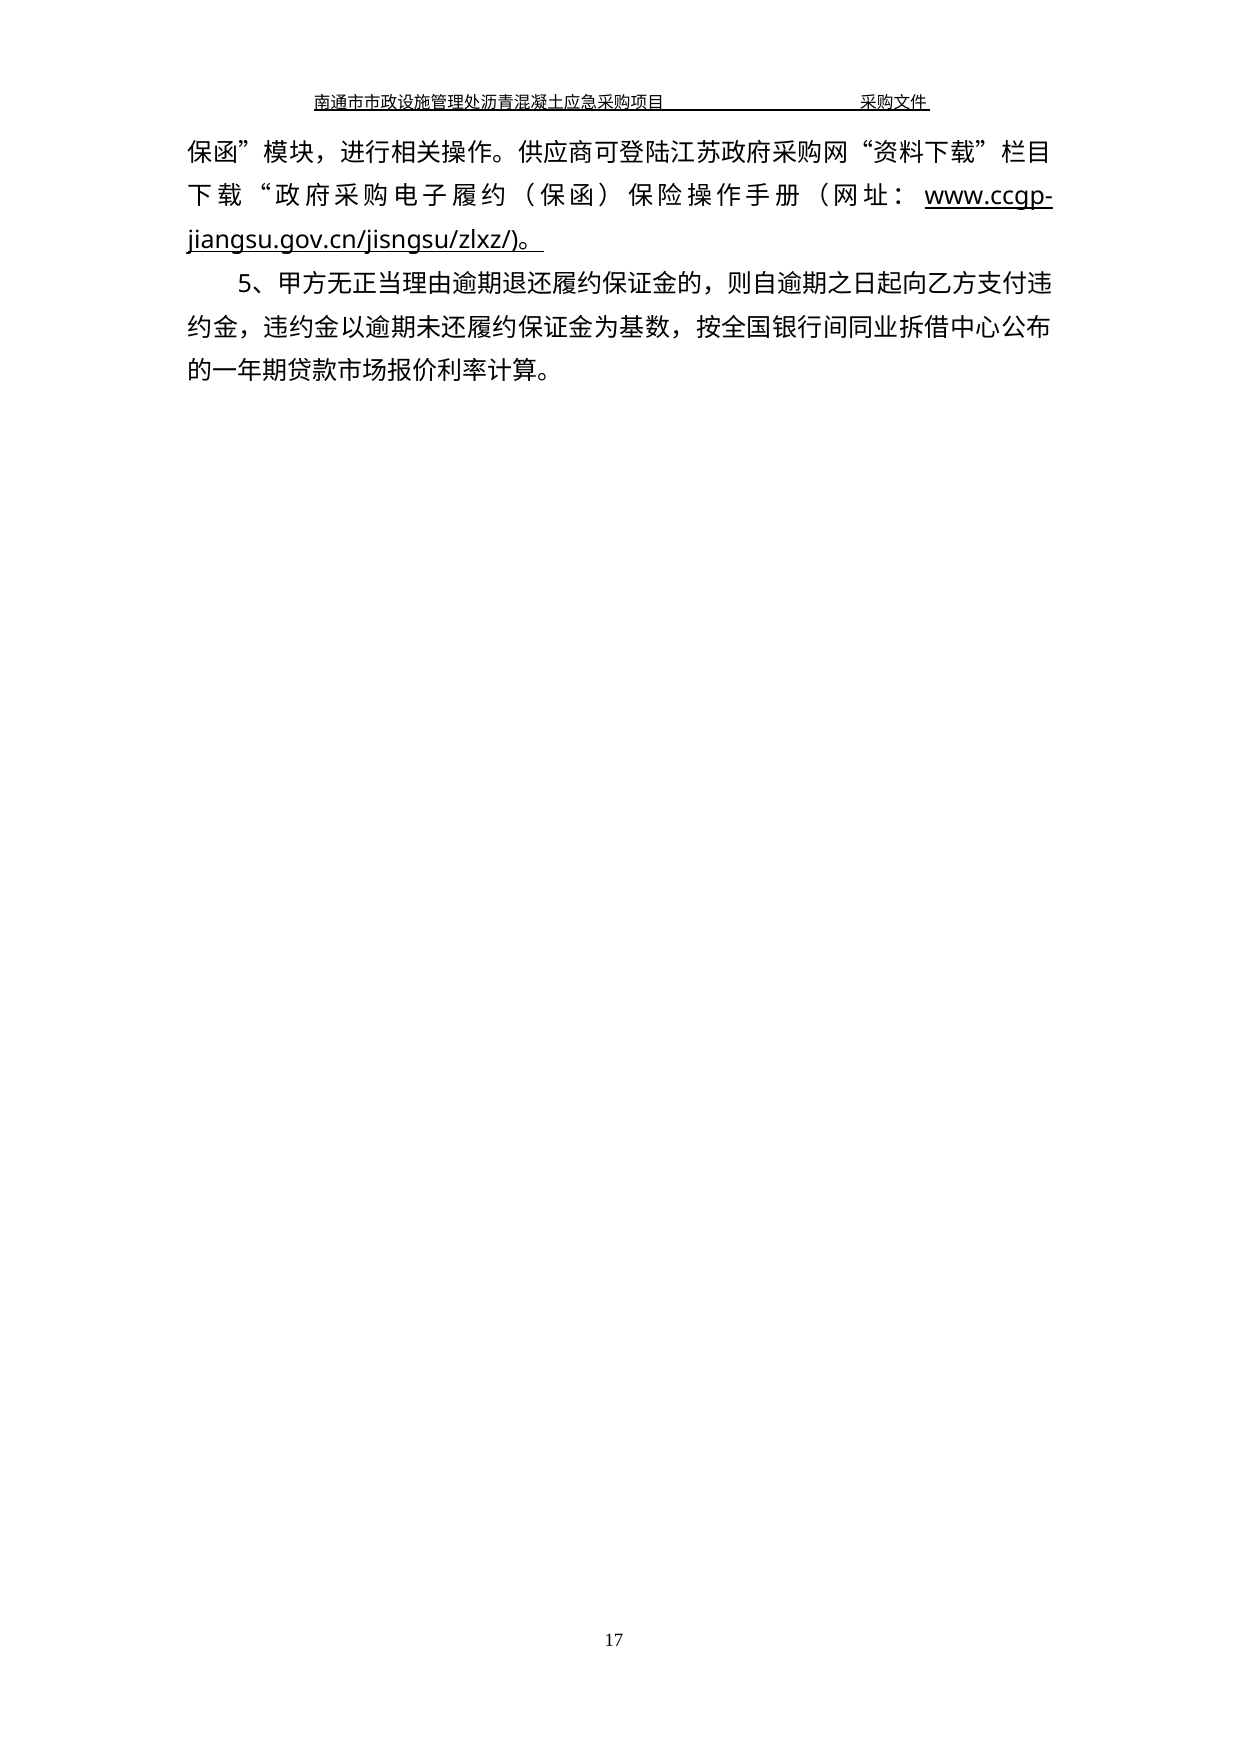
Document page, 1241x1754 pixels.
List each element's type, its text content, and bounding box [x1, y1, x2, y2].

text 5、甲方无正当理由逾期退还履约保证金的，则自逾期之日起向乙方支付违约金，违约金以逾期未还履约保证金为基数，按全国银行间同业拆借中心公布的一年期贷款市场报价利率计算。 [187, 257, 1053, 388]
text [187, 126, 1053, 257]
